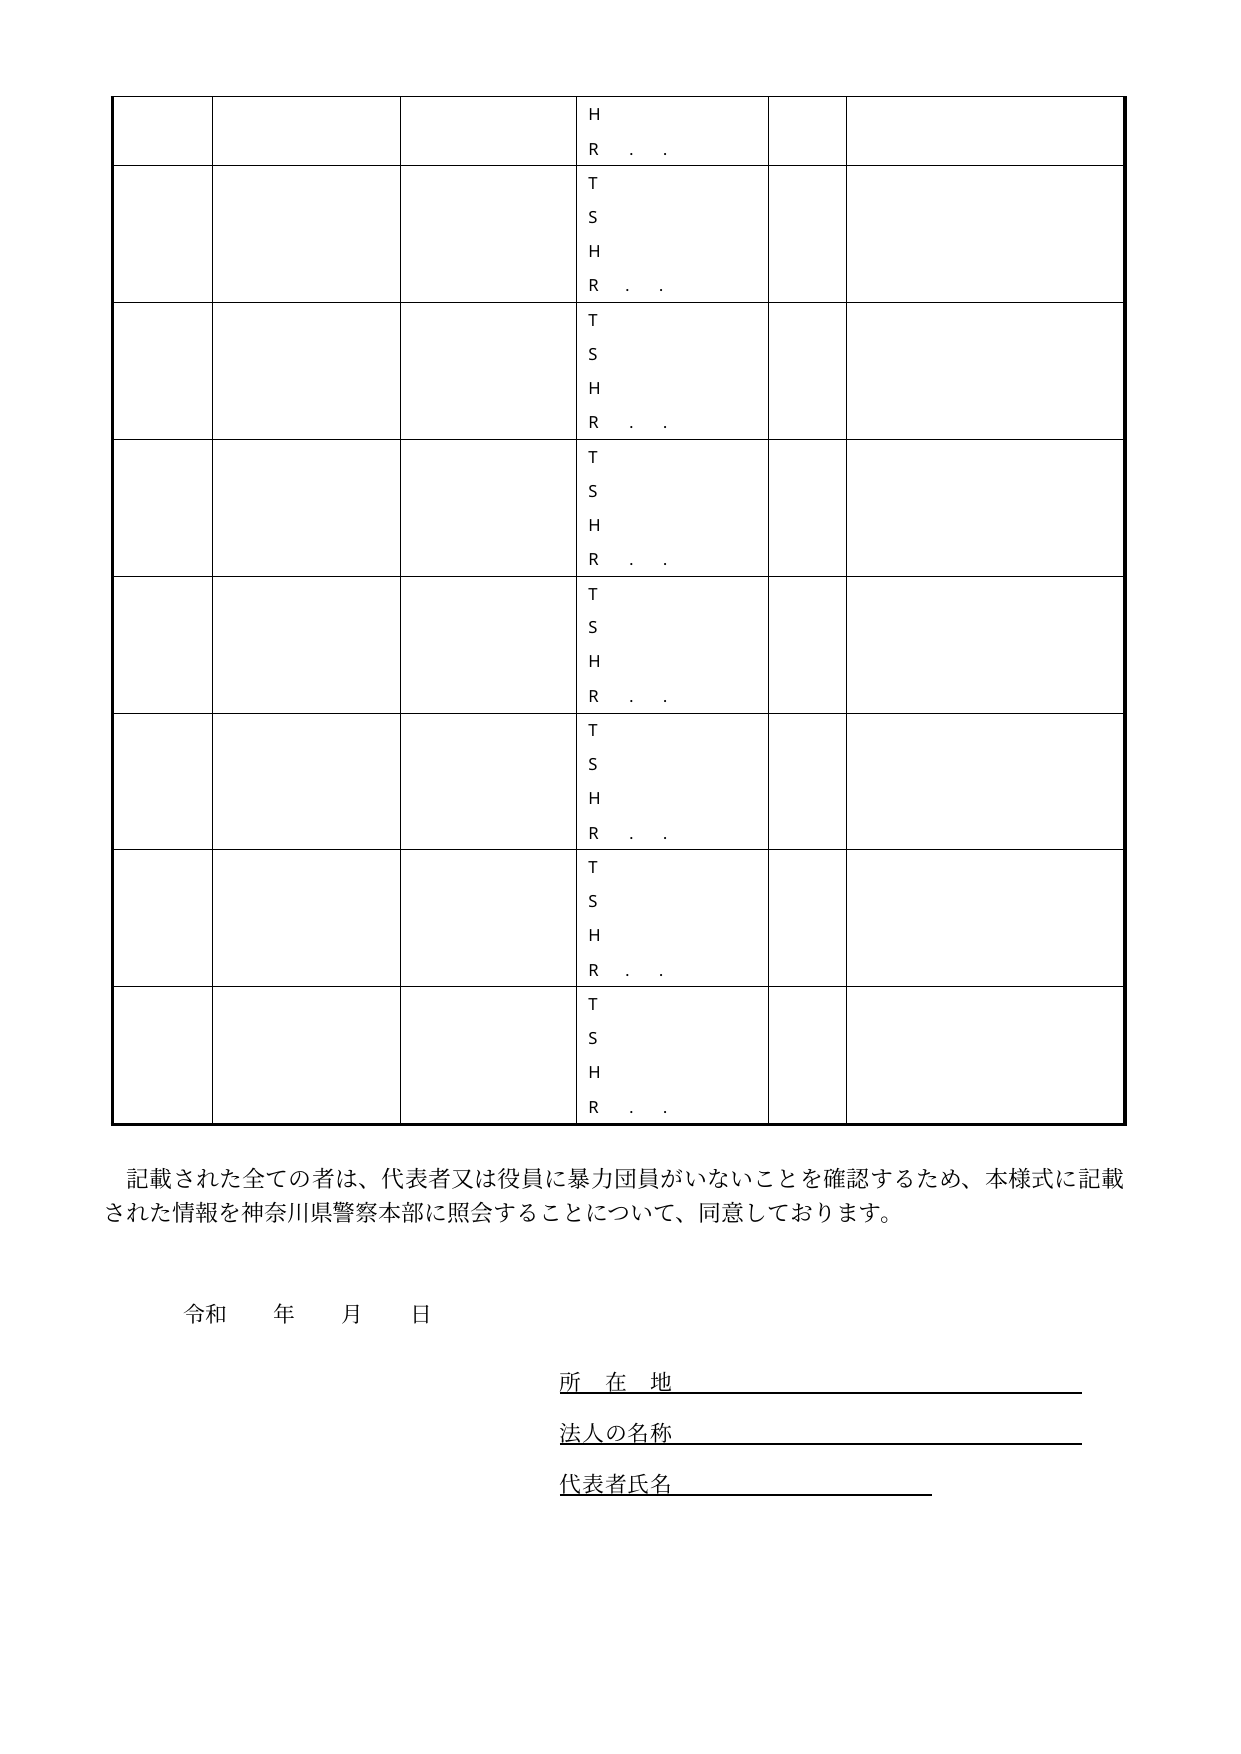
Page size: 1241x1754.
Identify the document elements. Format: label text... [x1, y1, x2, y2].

table_cell [769, 440, 846, 576]
table_cell T S H R ． ． [577, 714, 768, 849]
table_cell [847, 303, 1123, 439]
table_cell T S H R ． ． [577, 850, 768, 986]
table_cell [769, 987, 846, 1123]
table_cell [769, 577, 846, 712]
table_cell [847, 577, 1123, 712]
text 代表者氏名 [112, 1466, 1159, 1500]
table_cell [847, 440, 1123, 576]
table_cell T S H R ． ． [577, 987, 768, 1123]
text 記載された全ての者は、代表者又は役員に暴力団員がいないことを確認するため、本様式に記載された情報を神奈川県警察本部に照会することについて、同意しております。 [103, 1160, 1125, 1228]
table_cell [213, 850, 400, 986]
table_cell [847, 987, 1123, 1123]
text 令和 年 月 日 [112, 1296, 1159, 1330]
text 所 在 地 [112, 1364, 1159, 1398]
table_cell [401, 166, 576, 302]
table_cell [401, 714, 576, 849]
table_cell [213, 577, 400, 712]
table_cell T S H R ． ． [577, 440, 768, 576]
table_cell [114, 850, 212, 986]
table_cell [114, 440, 212, 576]
table_cell [213, 440, 400, 576]
table_cell [114, 987, 212, 1123]
table_cell [401, 440, 576, 576]
table_cell [401, 303, 576, 439]
table_cell [114, 577, 212, 712]
table_cell [401, 577, 576, 712]
table_cell [401, 987, 576, 1123]
table_cell [213, 987, 400, 1123]
table_cell T S H R ． ． [577, 303, 768, 439]
table_cell [769, 166, 846, 302]
table_cell [213, 714, 400, 849]
table_cell [847, 850, 1123, 986]
table_cell [114, 714, 212, 849]
table_cell [213, 303, 400, 439]
table_cell [769, 97, 846, 165]
table_cell [769, 850, 846, 986]
table_cell [114, 303, 212, 439]
table_cell [769, 714, 846, 849]
table_cell [847, 97, 1123, 165]
table_cell [114, 97, 212, 165]
table_cell [401, 97, 576, 165]
table_cell [847, 714, 1123, 849]
table_cell [213, 97, 400, 165]
table_cell [114, 166, 212, 302]
table_cell T S H R ． ． [577, 166, 768, 302]
table_cell [847, 166, 1123, 302]
text 法人の名称 [112, 1415, 1160, 1449]
table_cell T S H R ． ． [577, 577, 768, 712]
table_cell [769, 303, 846, 439]
table_cell T S H R ． ． [577, 97, 768, 165]
table_cell [401, 850, 576, 986]
table_cell [213, 166, 400, 302]
